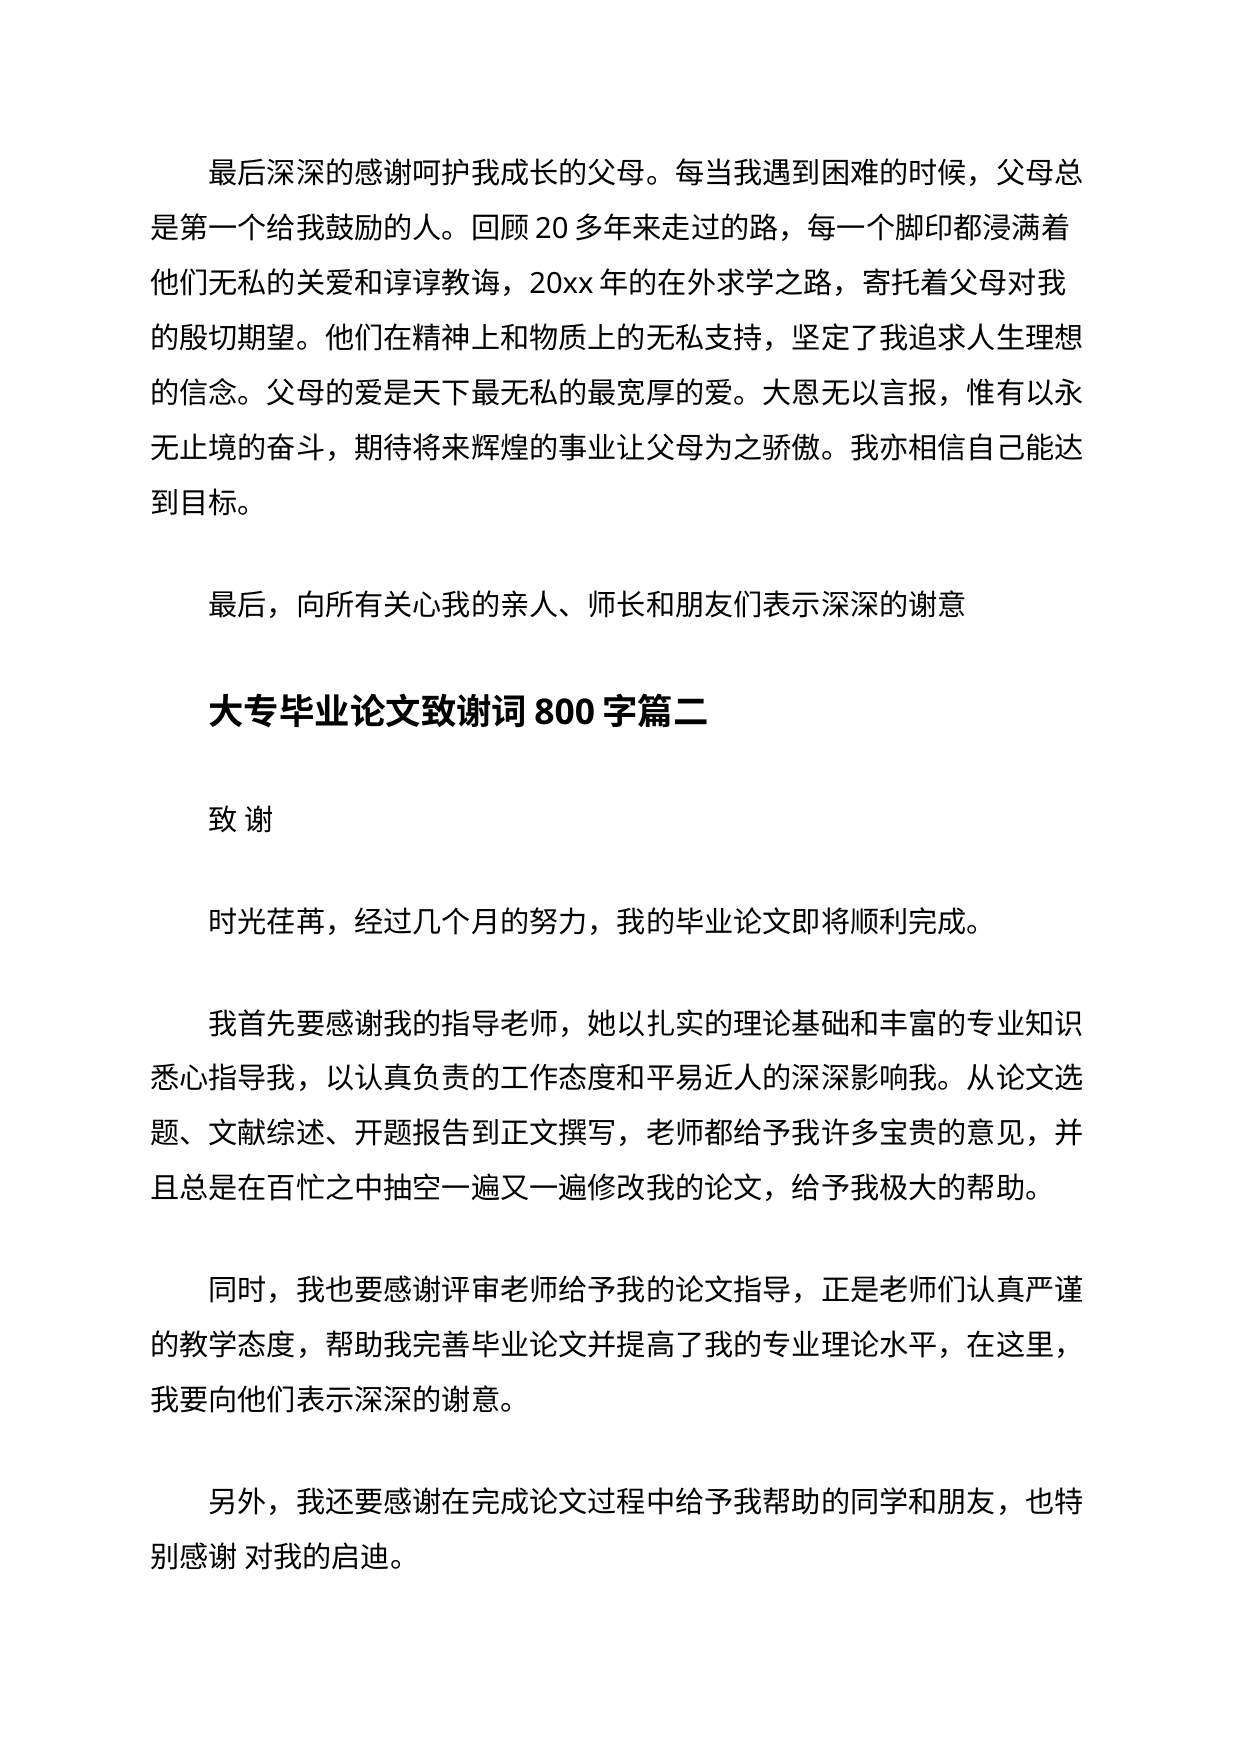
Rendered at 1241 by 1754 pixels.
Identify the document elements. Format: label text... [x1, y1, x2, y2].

text 另外，我还要感谢在完成论文过程中给予我帮助的同学和朋友，也特别感谢 对我的启迪。 [150, 1478, 1090, 1575]
text 大专毕业论文致谢词800字篇二 [150, 683, 1090, 734]
text 同时，我也要感谢评审老师给予我的论文指导，正是老师们认真严谨的教学态度，帮助我完善毕业论文并提高了我的专业理论水平，在这里，我要向他们表示深深的谢意。 [150, 1267, 1090, 1419]
text 致 谢 [150, 797, 1090, 839]
text 最后，向所有关心我的亲人、师长和朋友们表示深深的谢意 [150, 581, 1090, 624]
text 最后深深的感谢呵护我成长的父母。每当我遇到困难的时候，父母总是第一个给我鼓励的人。回顾20多年来走过的路，每一个脚印都浸满着他们无私的关爱和谆谆教诲，20xx年的在外求学之路，寄托着父母对我的殷切期望。他们在精神上和物质上的无私支持，坚定了我追求人生理想的信念。父母的爱是天下最无私的最宽厚的爱。大恩无以言报，惟有以永无止境的奋斗，期待将来辉煌的事业让父母为之骄傲。我亦相信自己能达到目标。 [150, 150, 1090, 522]
text 我首先要感谢我的指导老师，她以扎实的理论基础和丰富的专业知识悉心指导我，以认真负责的工作态度和平易近人的深深影响我。从论文选题、文献综述、开题报告到正文撰写，老师都给予我许多宝贵的意见，并且总是在百忙之中抽空一遍又一遍修改我的论文，给予我极大的帮助。 [150, 1000, 1090, 1207]
text 时光荏苒，经过几个月的努力，我的毕业论文即将顺利完成。 [150, 898, 1090, 941]
